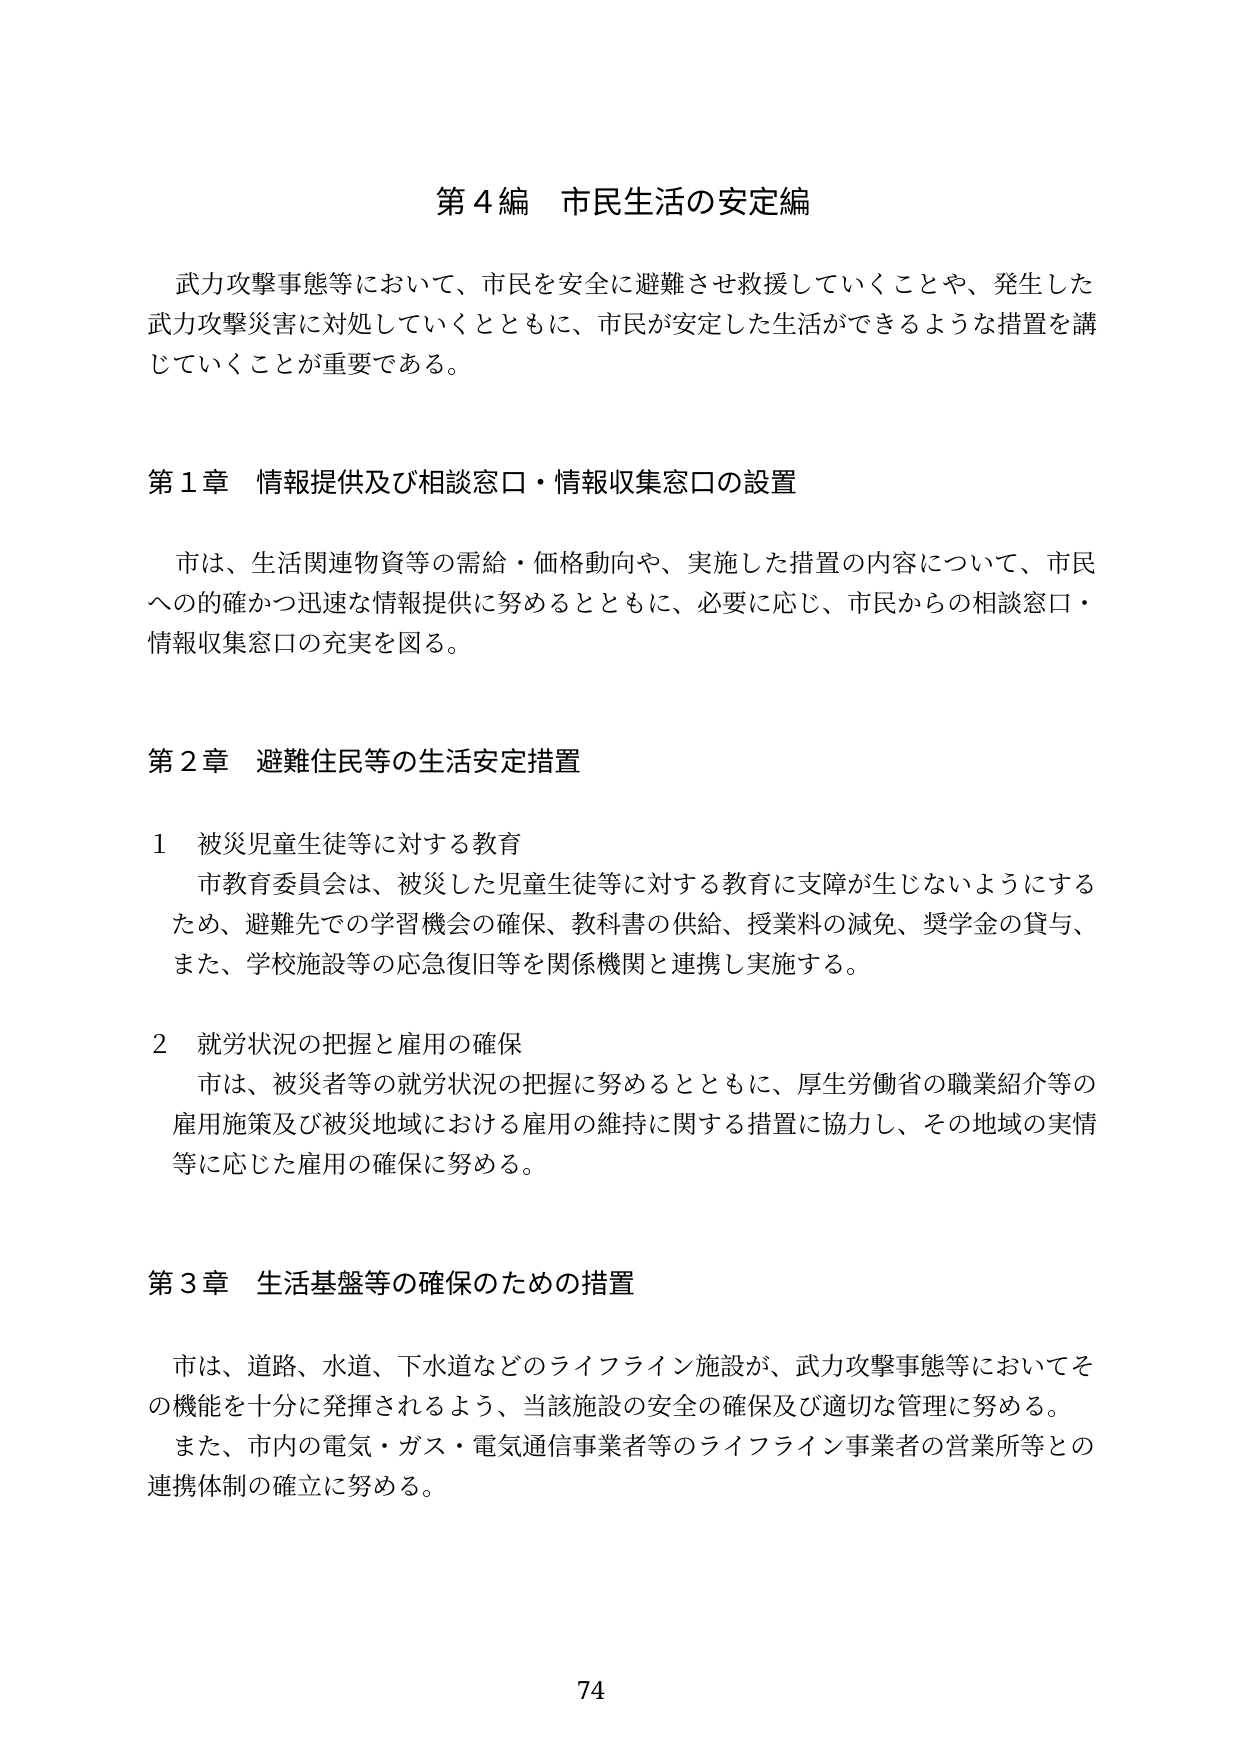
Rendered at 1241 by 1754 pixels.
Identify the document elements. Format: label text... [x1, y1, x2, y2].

text ２ 就労状況の把握と雇用の確保 [148, 1022, 1098, 1062]
text 連携体制の確立に努める。 [148, 1463, 1098, 1503]
subtitle 第３章 生活基盤等の確保のための措置 [148, 1262, 1098, 1301]
subtitle 第２章 避難住民等の生活安定措置 [148, 740, 1098, 779]
subtitle 第１章 情報提供及び相談窓口・情報収集窓口の設置 [148, 461, 1098, 500]
text １ 被災児童生徒等に対する教育 [148, 822, 1098, 862]
text の機能を十分に発揮されるよう、当該施設の安全の確保及び適切な管理に努める。 [148, 1383, 1098, 1423]
text ため、避難先での学習機会の確保、教科書の供給、授業料の減免、奨学金の貸与、また、学校施設等の応急復旧等を関係機関と連携し実施する。 [171, 902, 1098, 982]
text 市は、被災者等の就労状況の把握に努めるとともに、厚生労働省の職業紹介等の雇用施策及び被災地域における雇用の維持に関する措置に協力し、その地域の実情等に応じた雇用の確保に努める。 [173, 1062, 1098, 1182]
subtitle 第４編 市民生活の安定編 [148, 177, 1098, 222]
text 武力攻撃事態等において、市民を安全に避難させ救援していくことや、発生した武力攻撃災害に対処していくとともに、市民が安定した生活ができるような措置を講じていくことが重要である。 [148, 261, 1098, 381]
text 市教育委員会は、被災した児童生徒等に対する教育に支障が生じないようにする [148, 862, 1098, 902]
text また、市内の電気・ガス・電気通信事業者等のライフライン事業者の営業所等との [173, 1423, 1098, 1463]
text 市は、道路、水道、下水道などのライフライン施設が、武力攻撃事態等においてそ [173, 1343, 1098, 1383]
text 市は、生活関連物資等の需給・価格動向や、実施した措置の内容について、市民への的確かつ迅速な情報提供に努めるとともに、必要に応じ、市民からの相談窓口・情報収集窓口の充実を図る。 [148, 540, 1098, 660]
